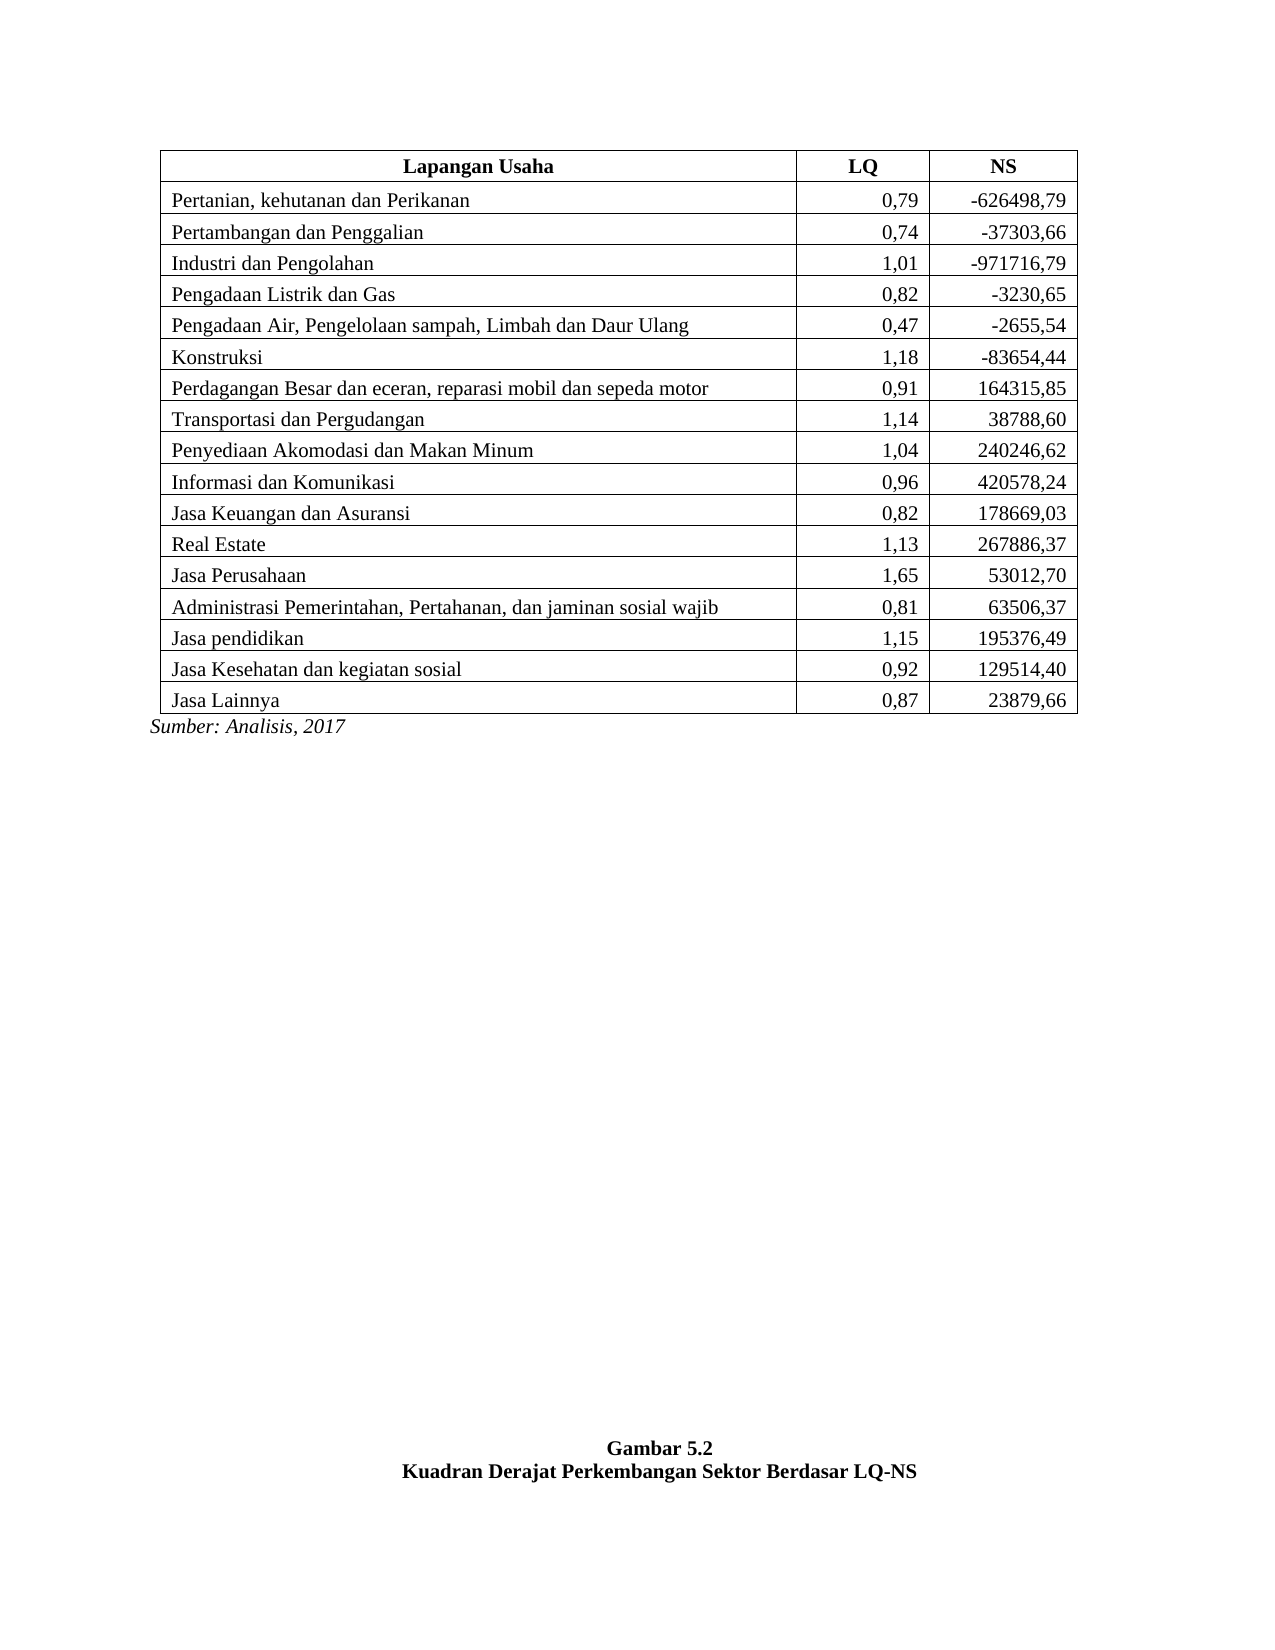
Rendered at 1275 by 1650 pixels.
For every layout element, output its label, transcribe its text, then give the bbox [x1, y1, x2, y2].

table_cell 0,82 [797, 276, 929, 306]
table_cell 63506,37 [930, 589, 1077, 619]
table_cell 53012,70 [930, 557, 1077, 587]
table_cell 0,92 [797, 651, 929, 681]
table_cell Jasa Keuangan dan Asuransi [161, 495, 796, 525]
table_cell Jasa Lainnya [161, 682, 796, 712]
table_cell 0,74 [797, 214, 929, 244]
table_cell 178669,03 [930, 495, 1077, 525]
table_cell Real Estate [161, 526, 796, 556]
table_cell 0,91 [797, 370, 929, 400]
table_cell 195376,49 [930, 620, 1077, 650]
table_cell Administrasi Pemerintahan, Pertahanan, dan jaminan sosial wajib [161, 589, 796, 619]
table_cell 1,13 [797, 526, 929, 556]
table_cell Jasa pendidikan [161, 620, 796, 650]
table_cell 0,82 [797, 495, 929, 525]
table_cell 0,96 [797, 464, 929, 494]
table_cell Industri dan Pengolahan [161, 245, 796, 275]
table_cell -3230,65 [930, 276, 1077, 306]
table_cell Pertambangan dan Penggalian [161, 214, 796, 244]
table_cell Jasa Perusahaan [161, 557, 796, 587]
table_cell 0,79 [797, 182, 929, 212]
table_cell 420578,24 [930, 464, 1077, 494]
table_cell Pengadaan Air, Pengelolaan sampah, Limbah dan Daur Ulang [161, 307, 796, 337]
text Sumber: Analisis, 2017 [150, 713, 1125, 738]
table_cell 1,65 [797, 557, 929, 587]
table_cell -2655,54 [930, 307, 1077, 337]
table_cell 1,01 [797, 245, 929, 275]
table_cell Transportasi dan Pergudangan [161, 401, 796, 431]
table_cell Pertanian, kehutanan dan Perikanan [161, 182, 796, 212]
table_cell 0,81 [797, 589, 929, 619]
text Gambar 5.2 [194, 1435, 1125, 1459]
table_cell 0,47 [797, 307, 929, 337]
table_cell -83654,44 [930, 339, 1077, 369]
table_cell 240246,62 [930, 432, 1077, 462]
table_cell Informasi dan Komunikasi [161, 464, 796, 494]
table_cell 164315,85 [930, 370, 1077, 400]
table_header Lapangan Usaha [161, 151, 796, 181]
table_cell 1,18 [797, 339, 929, 369]
table_header LQ [797, 151, 929, 181]
table_cell 129514,40 [930, 651, 1077, 681]
table_cell 23879,66 [930, 682, 1077, 712]
table_cell Konstruksi [161, 339, 796, 369]
table_cell 1,15 [797, 620, 929, 650]
text Kuadran Derajat Perkembangan Sektor Berdasar LQ-NS [194, 1459, 1125, 1483]
table_cell 38788,60 [930, 401, 1077, 431]
table_cell 1,04 [797, 432, 929, 462]
table_cell Pengadaan Listrik dan Gas [161, 276, 796, 306]
table_cell Penyediaan Akomodasi dan Makan Minum [161, 432, 796, 462]
table_cell -626498,79 [930, 182, 1077, 212]
table_cell 0,87 [797, 682, 929, 712]
table_cell -971716,79 [930, 245, 1077, 275]
table_header NS [930, 151, 1077, 181]
table_cell 267886,37 [930, 526, 1077, 556]
table_cell Jasa Kesehatan dan kegiatan sosial [161, 651, 796, 681]
table_cell -37303,66 [930, 214, 1077, 244]
table_cell 1,14 [797, 401, 929, 431]
table_cell Perdagangan Besar dan eceran, reparasi mobil dan sepeda motor [161, 370, 796, 400]
